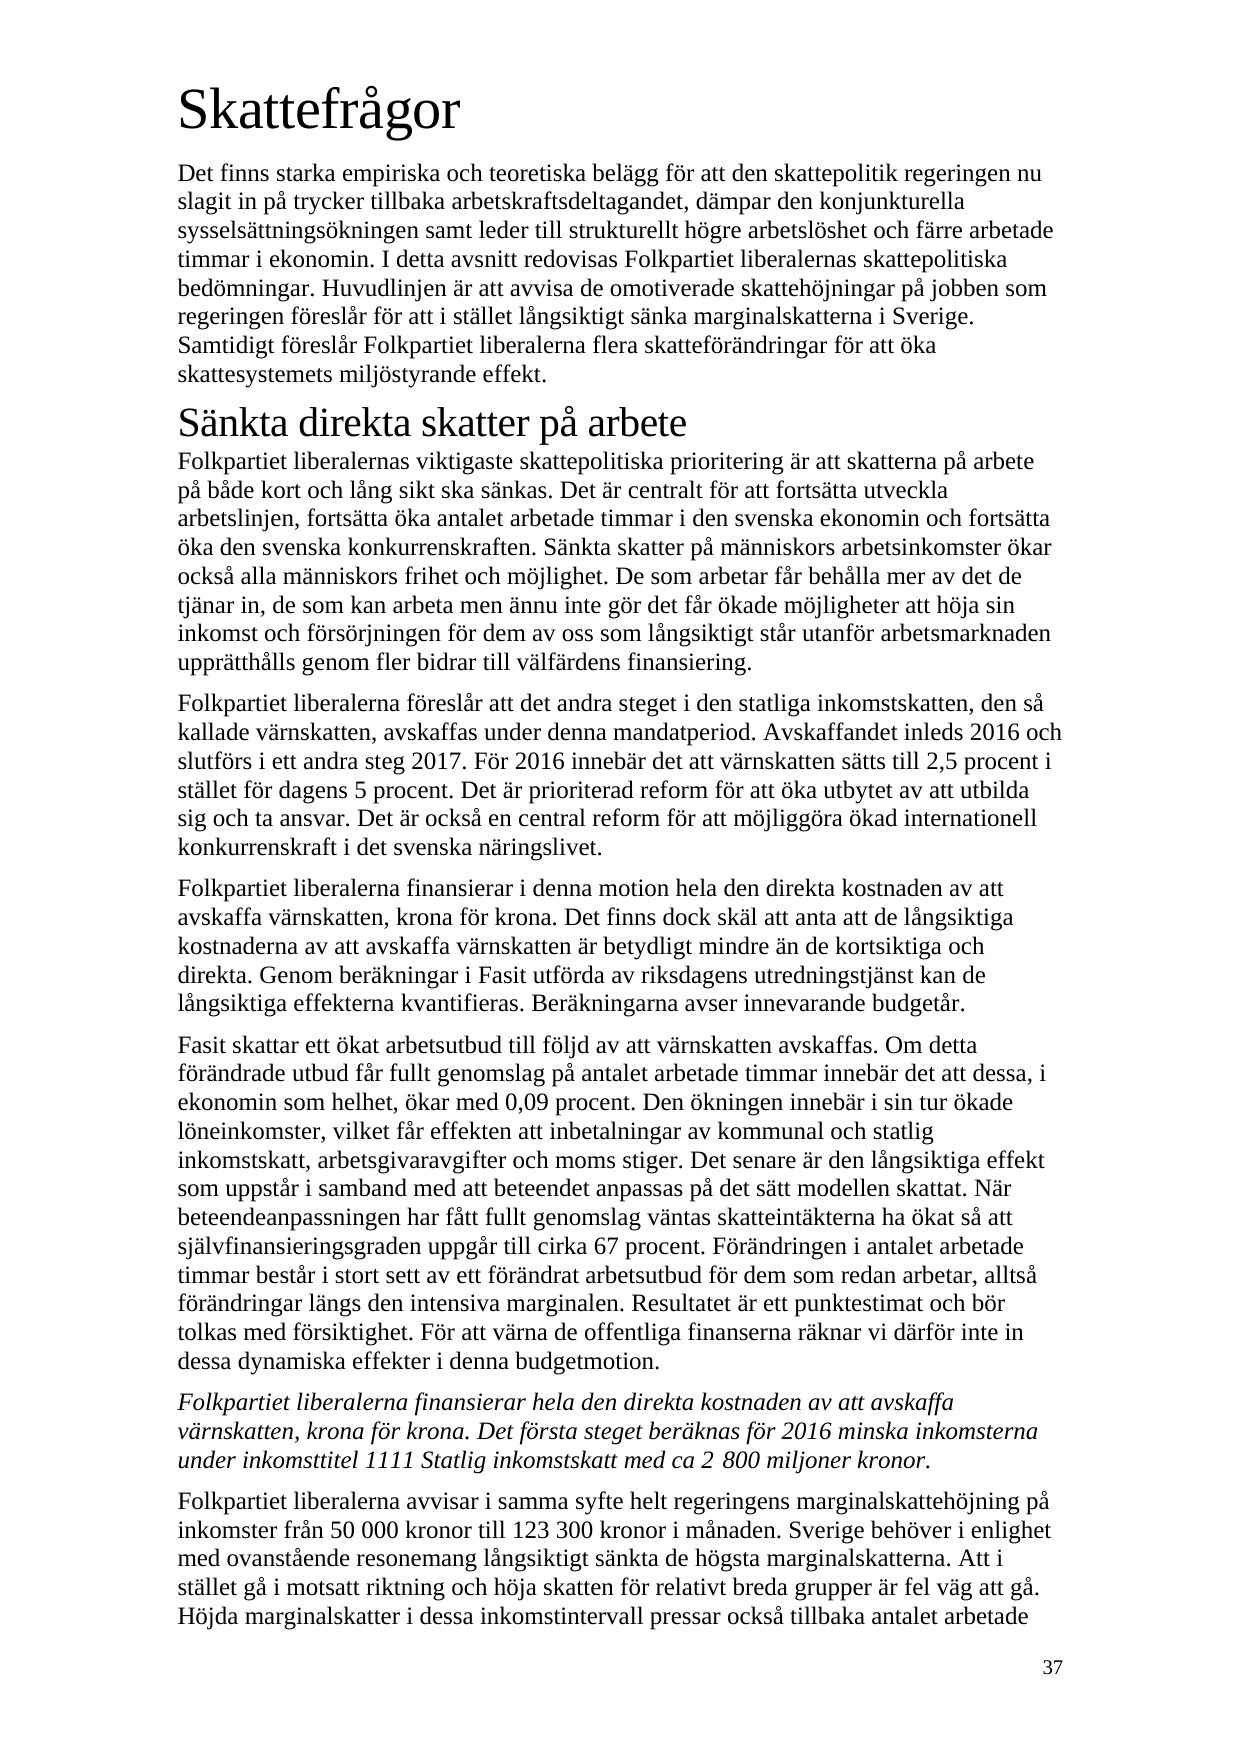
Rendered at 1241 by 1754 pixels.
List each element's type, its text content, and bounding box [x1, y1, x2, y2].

text Folkpartiet liberalerna finansierar i denna motion hela den direkta kostnaden av att avskaffa värnskatten, krona för krona. Det finns dock skäl att anta att de långsiktiga kostnaderna av att avskaffa värnskatten är betydligt mindre än de kortsiktiga och direkta. Genom beräkningar i Fasit utförda av riksdagens utredningstjänst kan de långsiktiga effekterna kvantifieras. Beräkningarna avser innevarande budgetår. [177, 873, 1063, 1017]
text Fasit skattar ett ökat arbetsutbud till följd av att värnskatten avskaffas. Om detta förändrade utbud får fullt genomslag på antalet arbetade timmar innebär det att dessa, i ekonomin som helhet, ökar med 0,09 procent. Den ökningen innebär i sin tur ökade löneinkomster, vilket får effekten att inbetalningar av kommunal och statlig inkomstskatt, arbetsgivaravgifter och moms stiger. Det senare är den långsiktiga effekt som uppstår i samband med att beteendet anpassas på det sätt modellen skattat. När beteendeanpassningen har fått fullt genomslag väntas skatteintäkterna ha ökat så att självfinansieringsgraden uppgår till cirka 67 procent. Förändringen i antalet arbetade timmar består i stort sett av ett förändrat arbetsutbud för dem som redan arbetar, alltså förändringar längs den intensiva marginalen. Resultatet är ett punktestimat och bör tolkas med försiktighet. För att värna de offentliga finanserna räknar vi därför inte in dessa dynamiska effekter i denna budgetmotion. [177, 1030, 1063, 1375]
text Det finns starka empiriska och teoretiska belägg för att den skattepolitik regeringen nu slagit in på trycker tillbaka arbetskraftsdeltagandet, dämpar den konjunkturella sysselsättningsökningen samt leder till strukturellt högre arbetslöshet och färre arbetade timmar i ekonomin. I detta avsnitt redovisas Folkpartiet liberalernas skattepolitiska bedömningar. Huvudlinjen är att avvisa de omotiverade skattehöjningar på jobben som regeringen föreslår för att i stället långsiktigt sänka marginalskatterna i Sverige. Samtidigt föreslår Folkpartiet liberalerna flera skatteförändringar för att öka skattesystemets miljöstyrande effekt. [177, 158, 1063, 388]
text Folkpartiet liberalernas viktigaste skattepolitiska prioritering är att skatterna på arbete på både kort och lång sikt ska sänkas. Det är centralt för att fortsätta utveckla arbetslinjen, fortsätta öka antalet arbetade timmar i den svenska ekonomin och fortsätta öka den svenska konkurrenskraften. Sänkta skatter på människors arbetsinkomster ökar också alla människors frihet och möjlighet. De som arbetar får behålla mer av det de tjänar in, de som kan arbeta men ännu inte gör det får ökade möjligheter att höja sin inkomst och försörjningen för dem av oss som långsiktigt står utanför arbetsmarknaden upprätthålls genom fler bidrar till välfärdens finansiering. [177, 446, 1063, 676]
text Sänkta direkta skatter på arbete [177, 400, 1063, 446]
text Folkpartiet liberalerna föreslår att det andra steget i den statliga inkomstskatten, den så kallade värnskatten, avskaffas under denna mandatperiod. Avskaffandet inleds 2016 och slutförs i ett andra steg 2017. För 2016 innebär det att värnskatten sätts till 2,5 procent i stället för dagens 5 procent. Det är prioriterad reform för att öka utbytet av att utbilda sig och ta ansvar. Det är också en central reform för att möjliggöra ökad internationell konkurrenskraft i det svenska näringslivet. [177, 688, 1063, 861]
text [177, 1486, 1063, 1630]
text Folkpartiet liberalerna finansierar hela den direkta kostnaden av att avskaffa värnskatten, krona för krona. Det första steget beräknas för 2016 minska inkomsterna under inkomsttitel 1111 Statlig inkomstskatt med ca 2 800 miljoner kronor. [177, 1387, 1063, 1473]
text Skattefrågor [177, 74, 1063, 141]
